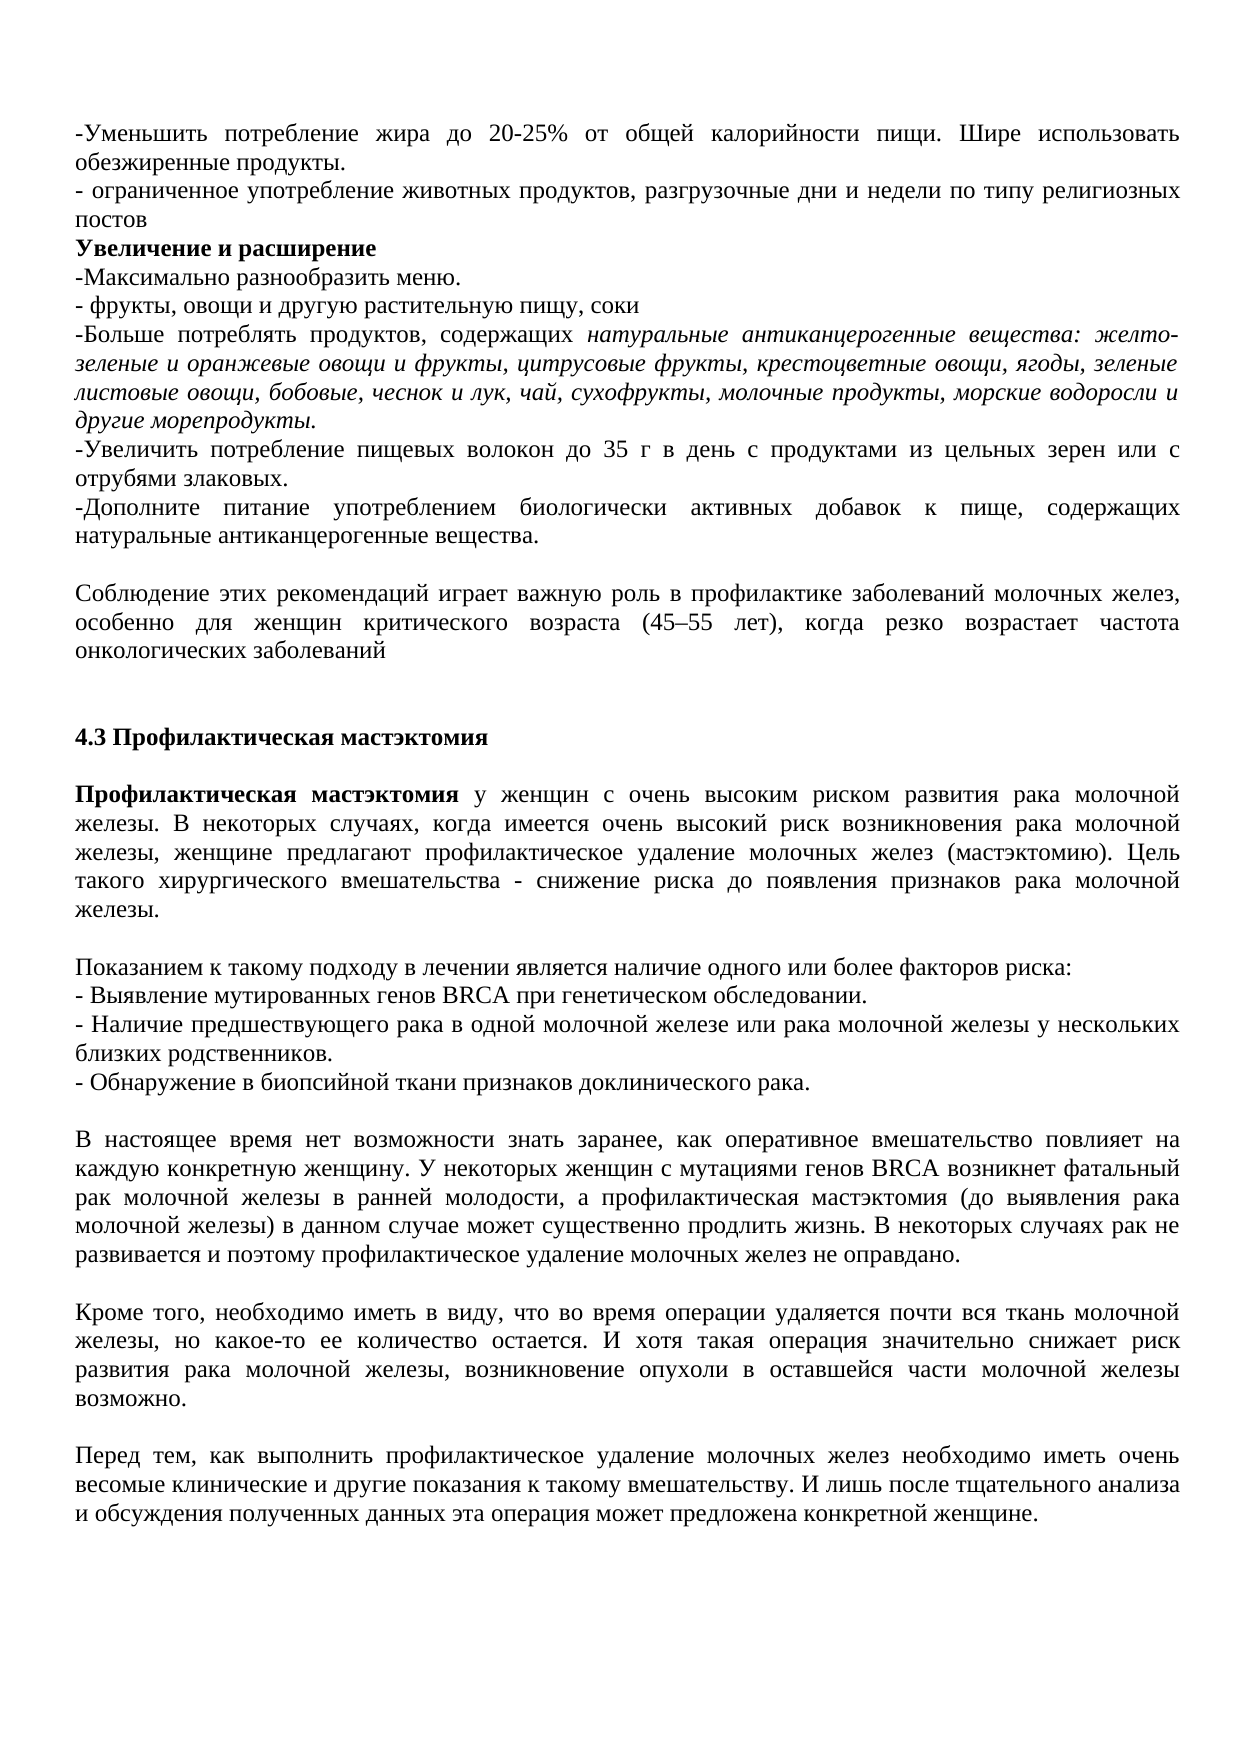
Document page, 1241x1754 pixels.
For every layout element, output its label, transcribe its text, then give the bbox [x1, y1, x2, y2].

text Профилактическая мастэктомия у женщин с очень высоким риском развития рака молочной железы. В некоторых случаях, когда имеется очень высокий риск возникновения рака молочной железы, женщине предлагают профилактическое удаление молочных желез (мастэктомию). Цель такого хирургического вмешательства - снижение риска до появления признаков рака молочной железы. [75, 779, 1181, 923]
text - фрукты, овощи и другую растительную пищу, соки [75, 291, 1181, 319]
text Показанием к такому подходу в лечении является наличие одного или более факторов риска: [75, 952, 1181, 981]
text - Обнаружение в биопсийной ткани признаков доклинического рака. [75, 1067, 1181, 1096]
text -Дополните питание употреблением биологически активных добавок к пище, содержащих натуральные антиканцерогенные вещества. [75, 492, 1181, 549]
text Перед тем, как выполнить профилактическое удаление молочных желез необходимо иметь очень весомые клинические и другие показания к такому вмешательству. И лишь после тщательного анализа и обсуждения полученных данных эта операция может предложена конкретной женщине. [75, 1441, 1181, 1527]
text -Увеличить потребление пищевых волокон до в день с продуктами из цельных зерен или с отрубями злаковых. [75, 434, 1181, 492]
text 4.3 Профилактическая мастэктомия [75, 722, 1181, 751]
text Кроме того, необходимо иметь в виду, что во время операции удаляется почти вся ткань молочной железы, но какое-то ее количество остается. И хотя такая операция значительно снижает риск развития рака молочной железы, возникновение опухоли в оставшейся части молочной железы возможно. [75, 1297, 1181, 1412]
text - Наличие предшествующего рака в одной молочной железе или рака молочной железы у нескольких близких родственников. [75, 1009, 1181, 1067]
text -Максимально разнообразить меню. [75, 262, 1181, 291]
text Соблюдение этих рекомендаций играет важную роль в профилактике заболеваний молочных желез, особенно для женщин критического возраста (45–55 лет), когда резко возрастает частота онкологических заболеваний [75, 578, 1181, 664]
text - ограниченное употребление животных продуктов, разгрузочные дни и недели по типу религиозных постов [75, 176, 1181, 233]
text В настоящее время нет возможности знать заранее, как оперативное вмешательство повлияет на каждую конкретную женщину. У некоторых женщин с мутациями генов BRCA возникнет фатальный рак молочной железы в ранней молодости, а профилактическая мастэктомия (до выявления рака молочной железы) в данном случае может существенно продлить жизнь. В некоторых случаях рак не развивается и поэтому профилактическое удаление молочных желез не оправдано. [75, 1124, 1181, 1268]
text -Уменьшить потребление жира до 20-25% от общей калорийности пищи. Шире использовать обезжиренные продукты. [75, 118, 1181, 176]
text -Больше потреблять продуктов, содержащих натуральные антиканцерогенные вещества: желто-зеленые и оранжевые овощи и фрукты, цитрусовые фрукты, крестоцветные овощи, ягоды, зеленые листовые овощи, бобовые, чеснок и лук, чай, сухофрукты, молочные продукты, морские водоросли и другие морепродукты. [75, 319, 1181, 434]
text Увеличение и расширение [75, 233, 1181, 262]
text - Выявление мутированных генов BRCA при генетическом обследовании. [75, 981, 1181, 1009]
